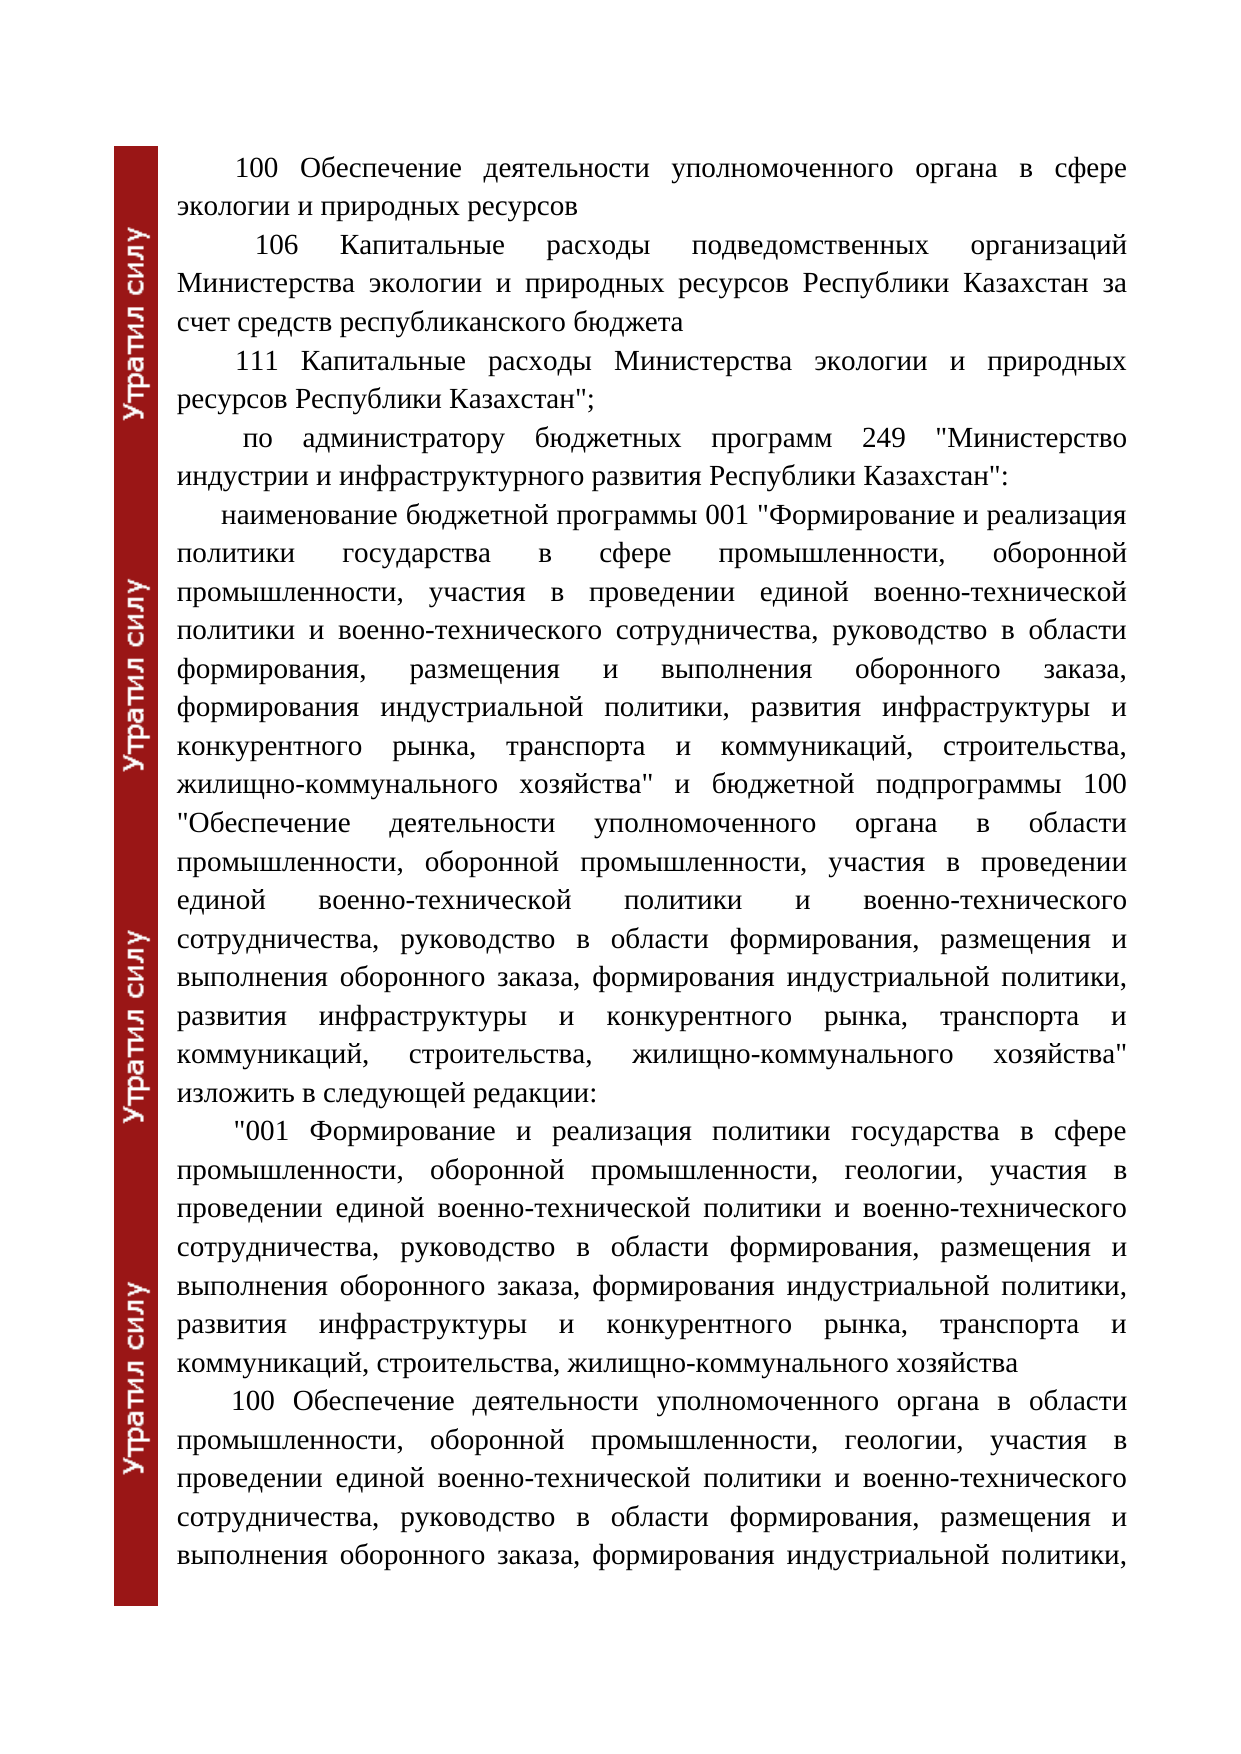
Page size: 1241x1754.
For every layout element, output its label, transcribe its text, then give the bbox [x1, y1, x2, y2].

text 100 Обеспечение деятельности уполномоченного органа в сфере экологии и природных ресурсов [112, 150, 1128, 222]
picture [114, 222, 158, 227]
picture [114, 492, 158, 497]
picture [114, 146, 158, 150]
picture [114, 338, 158, 343]
text по администратору бюджетных программ 249 "Министерство индустрии и инфраструктурного развития Республики Казахстан": [112, 420, 1128, 492]
picture [114, 1378, 158, 1383]
picture [114, 1108, 158, 1113]
text 111 Капитальные расходы Министерства экологии и природных ресурсов Республики Казахстан"; [112, 343, 1128, 415]
text 106 Капитальные расходы подведомственных организаций Министерства экологии и природных ресурсов Республики Казахстан за счет средств республиканского бюджета [112, 227, 1128, 338]
picture [114, 415, 158, 420]
picture [114, 1571, 158, 1606]
text наименование бюджетной программы 001 "Формирование и реализация политики государства в сфере промышленности, оборонной промышленности, участия в проведении единой военно-технической политики и военно-технического сотрудничества, руководство в области формирования, размещения и выполнения оборонного заказа, формирования индустриальной политики, развития инфраструктуры и конкурентного рынка, транспорта и коммуникаций, строительства, жилищно-коммунального хозяйства" и бюджетной подпрограммы 100 "Обеспечение деятельности уполномоченного органа в области промышленности, оборонной промышленности, участия в проведении единой военно-технической политики и военно-технического сотрудничества, руководство в области формирования, размещения и выполнения оборонного заказа, формирования индустриальной политики, развития инфраструктуры и конкурентного рынка, транспорта и коммуникаций, строительства, жилищно-коммунального хозяйства" изложить в следующей редакции: [112, 497, 1128, 1108]
text "001 Формирование и реализация политики государства в сфере промышленности, оборонной промышленности, геологии, участия в проведении единой военно-технической политики и военно-технического сотрудничества, руководство в области формирования, размещения и выполнения оборонного заказа, формирования индустриальной политики, развития инфраструктуры и конкурентного рынка, транспорта и коммуникаций, строительства, жилищно-коммунального хозяйства [112, 1113, 1128, 1378]
